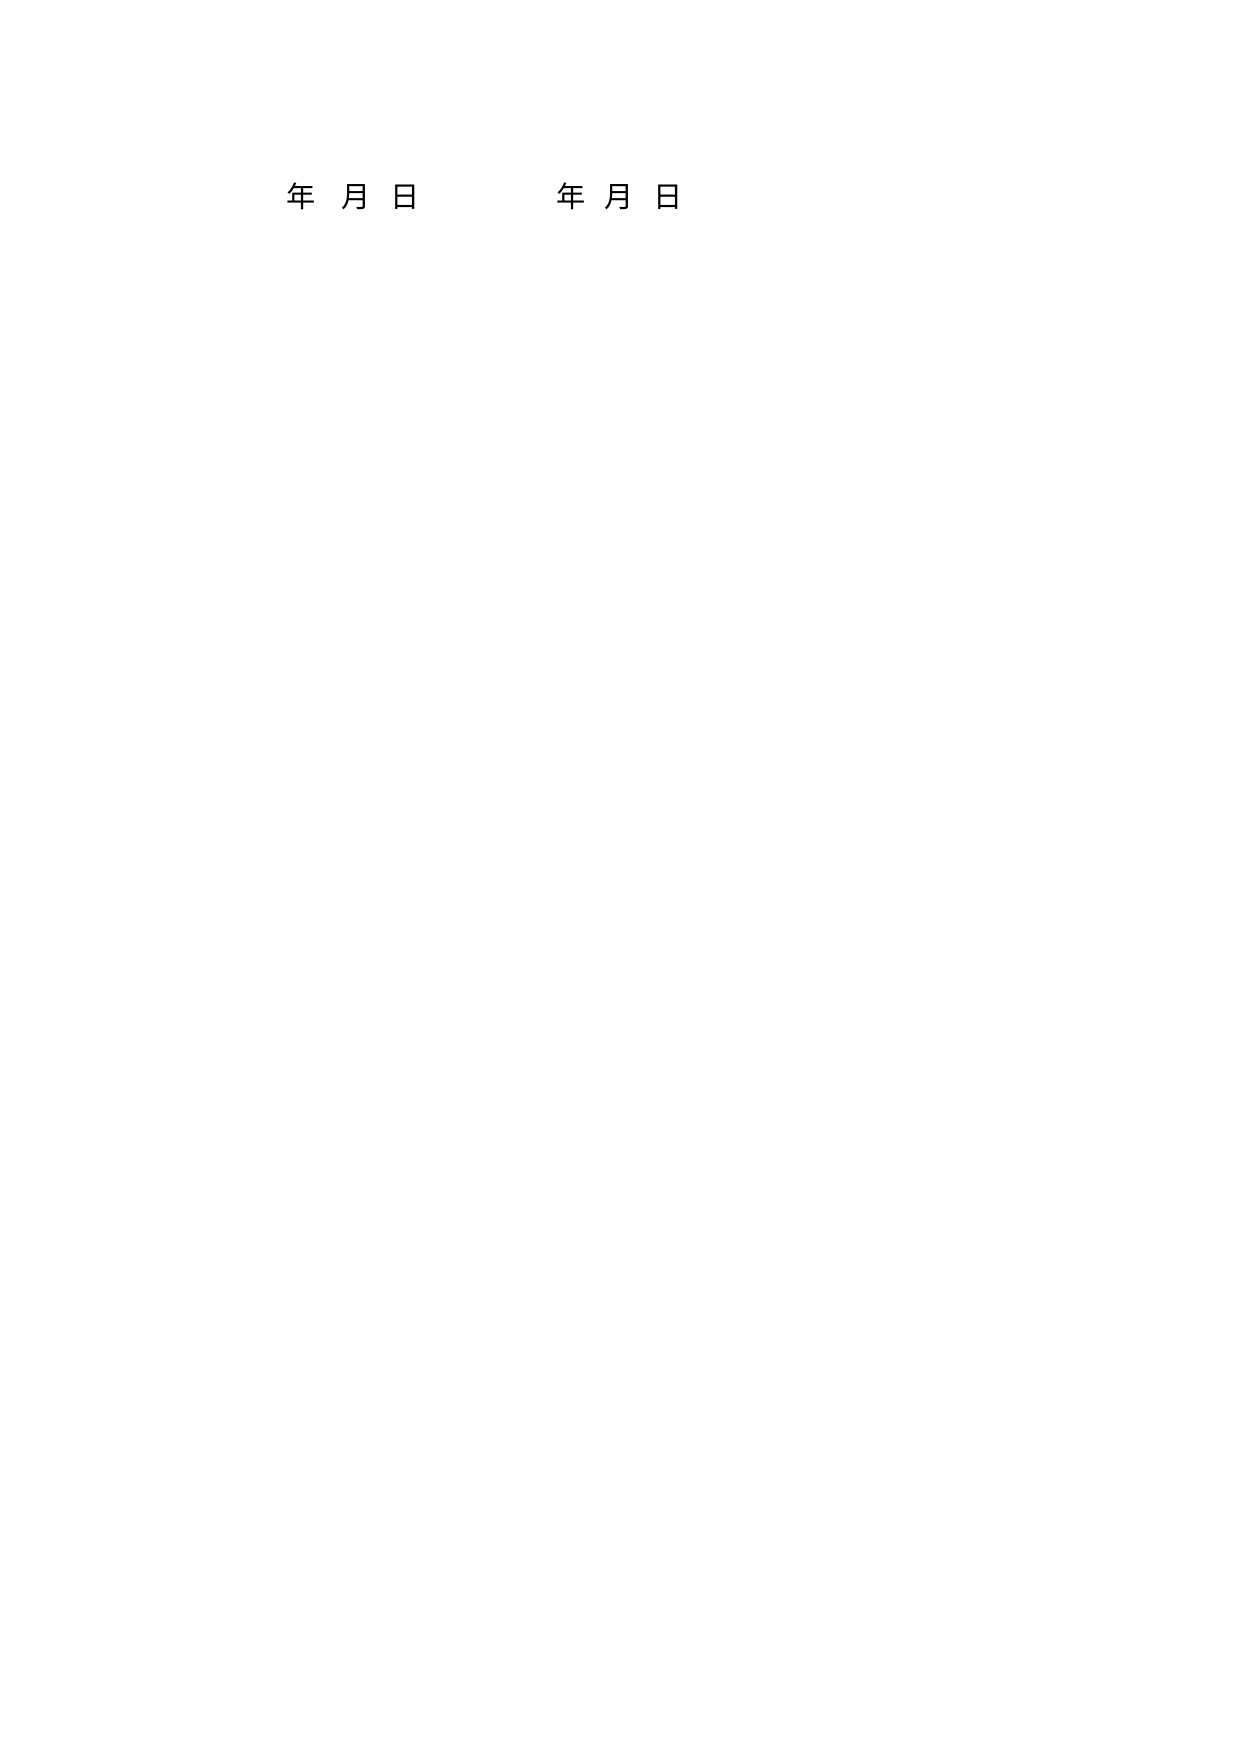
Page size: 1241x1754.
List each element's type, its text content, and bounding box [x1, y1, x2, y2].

text 年 月 日 年 月 日 [187, 162, 1053, 227]
